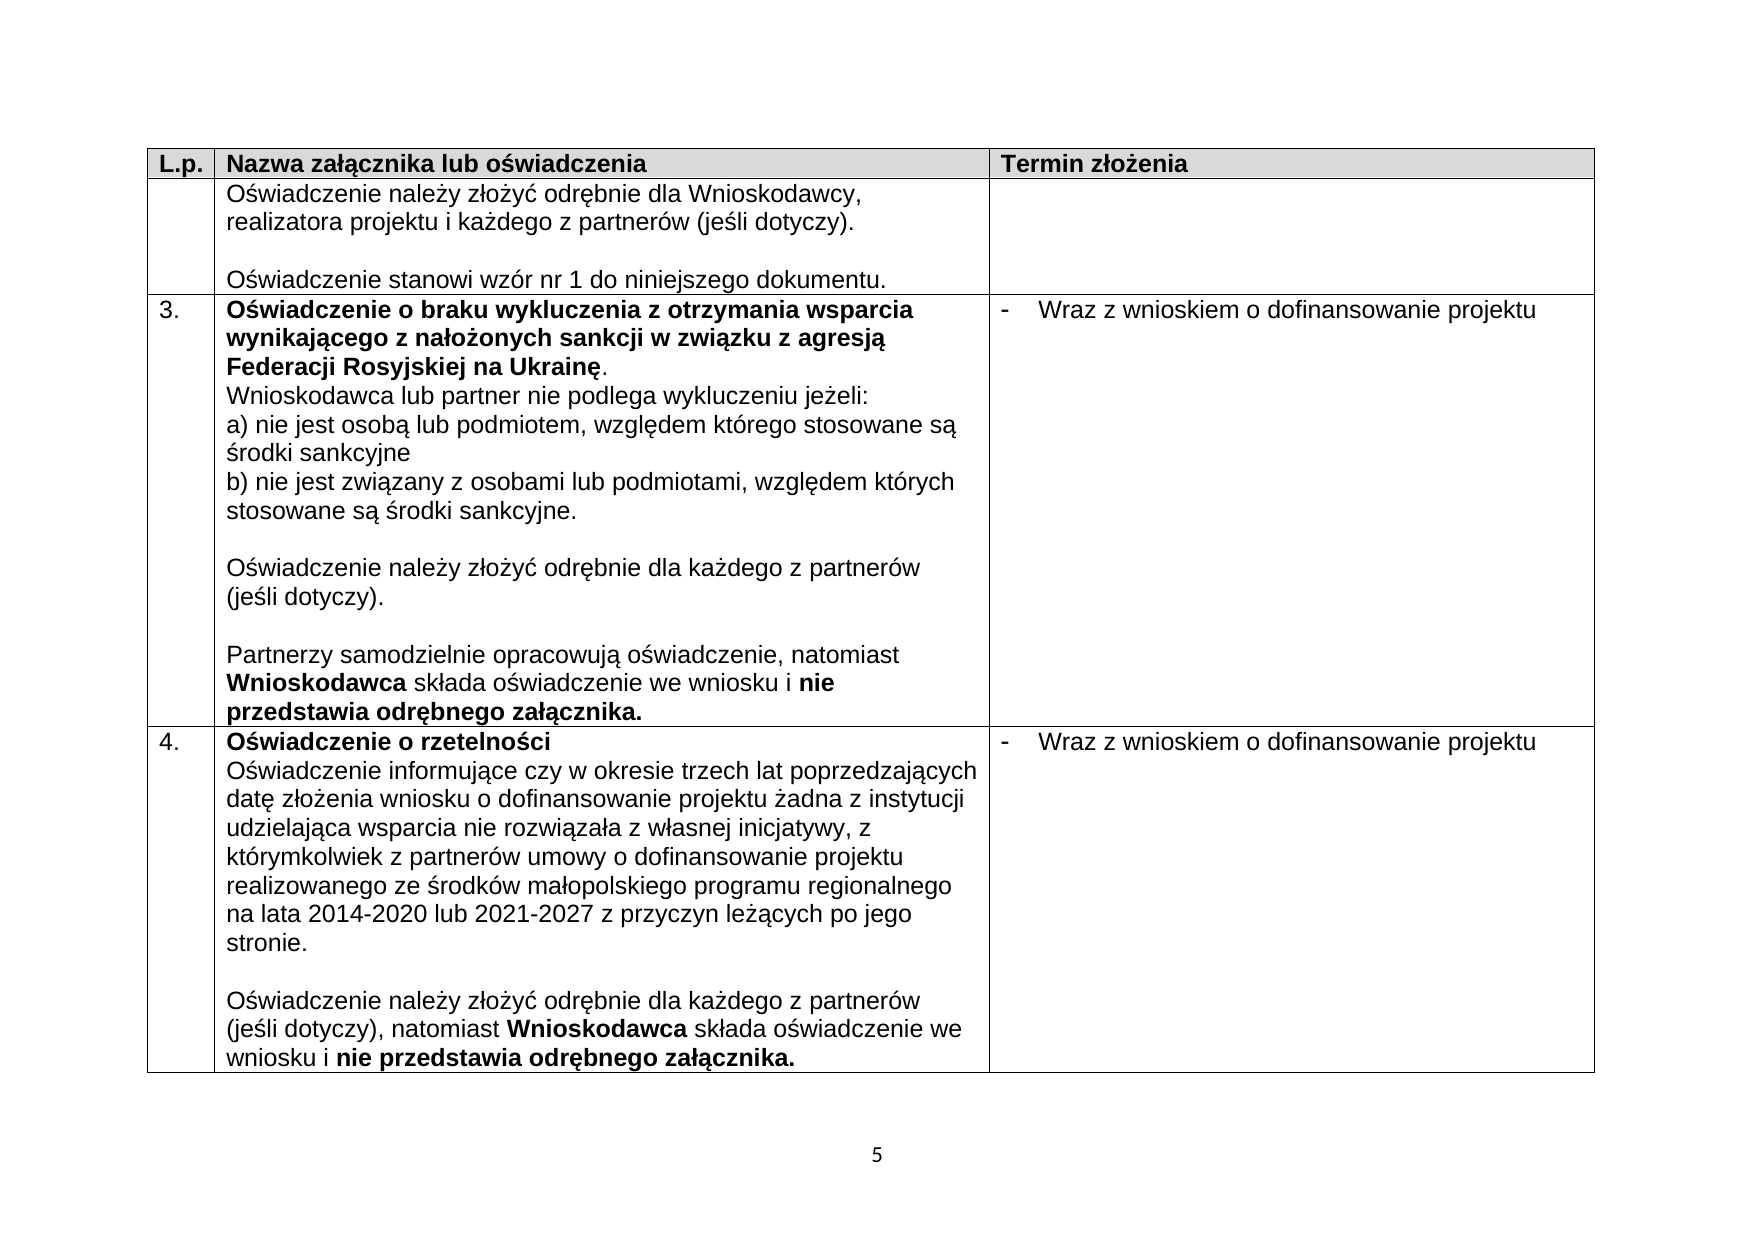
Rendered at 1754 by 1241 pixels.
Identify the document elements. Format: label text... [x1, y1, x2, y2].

table_cell Wraz z wnioskiem o dofinansowanie projektu [990, 295, 1594, 726]
table_header L.p. [148, 149, 214, 177]
table_header Nazwa załącznika lub oświadczenia [215, 149, 989, 177]
table_cell [148, 295, 214, 726]
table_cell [215, 727, 989, 1072]
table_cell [215, 179, 989, 293]
table_cell Oświadczenie o braku wykluczenia z otrzymania wsparcia wynikającego z nałożonych sankcji w związku z agresją Federacji Rosyjskiej na Ukrainę. Wnioskodawca lub partner nie podlega wykluczeniu jeżeli: a) nie jest osobą lub podmiotem, względem którego stosowane są środki sankcyjne b) nie jest związany z osobami lub podmiotami, względem których stosowane są środki sankcyjne. Oświadczenie należy złożyć odrębnie dla każdego z partnerów (jeśli dotyczy). Partnerzy samodzielnie opracowują oświadczenie, natomiast Wnioskodawca składa oświadczenie we wniosku i nie przedstawia odrębnego załącznika. [215, 295, 989, 726]
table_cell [990, 179, 1594, 293]
table_header Termin złożenia [990, 149, 1594, 177]
table_cell [148, 727, 214, 1072]
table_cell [990, 727, 1594, 1072]
table_cell [148, 179, 214, 293]
